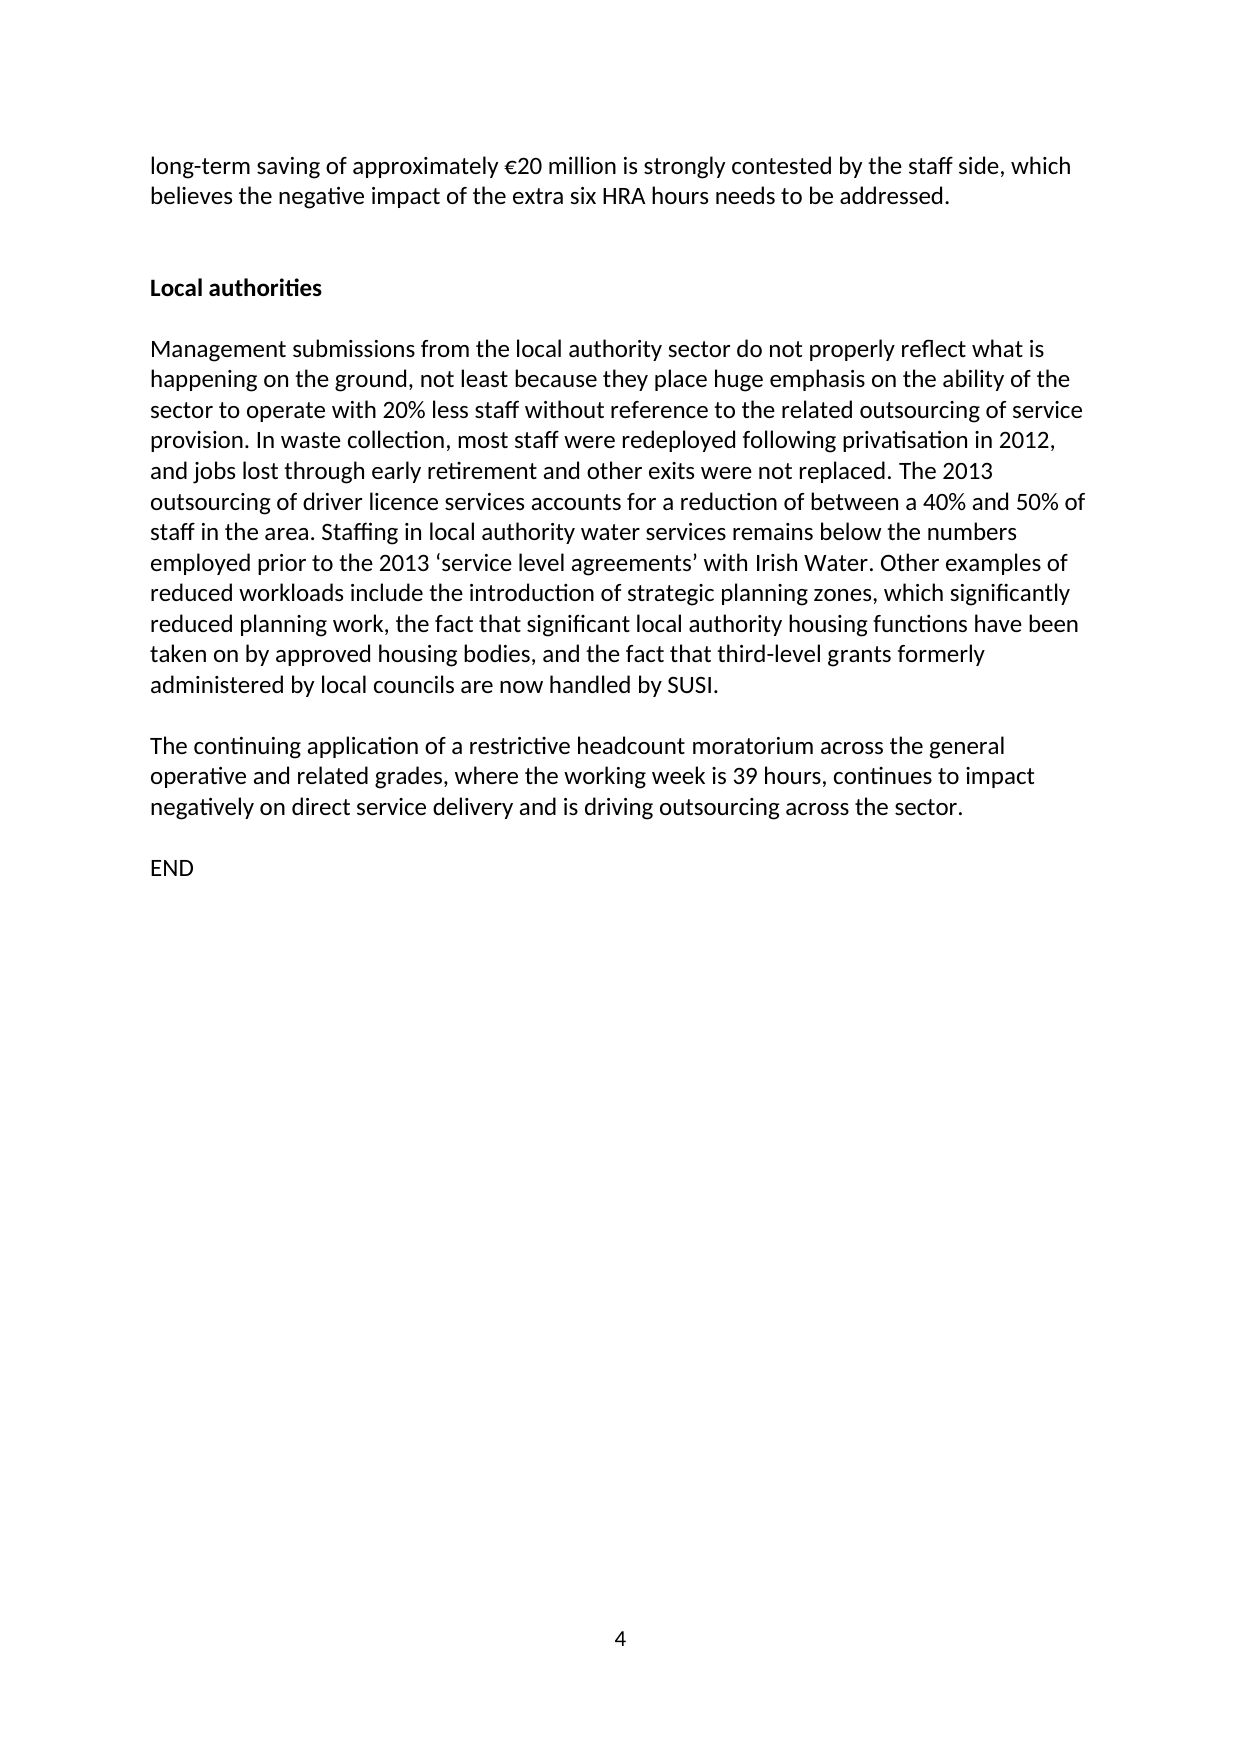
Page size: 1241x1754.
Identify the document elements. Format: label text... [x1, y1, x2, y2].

text The continuing application of a restrictive headcount moratorium across the general operative and related grades, where the working week is 39 hours, continues to impact negatively on direct service delivery and is driving outsourcing across the sector. [150, 730, 1090, 821]
text Local authorities [150, 272, 1090, 303]
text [150, 150, 1090, 211]
text Management submissions from the local authority sector do not properly reflect what is happening on the ground, not least because they place huge emphasis on the ability of the sector to operate with 20% less staff without reference to the related outsourcing of service provision. In waste collection, most staff were redeployed following privatisation in 2012, and jobs lost through early retirement and other exits were not replaced. The 2013 outsourcing of driver licence services accounts for a reduction of between a 40% and 50% of staff in the area. Staffing in local authority water services remains below the numbers employed prior to the 2013 ‘service level agreements’ with Irish Water. Other examples of reduced workloads include the introduction of strategic planning zones, which significantly reduced planning work, the fact that significant local authority housing functions have been taken on by approved housing bodies, and the fact that third-level grants formerly administered by local councils are now handled by SUSI. [150, 333, 1090, 699]
text END [150, 852, 1090, 882]
